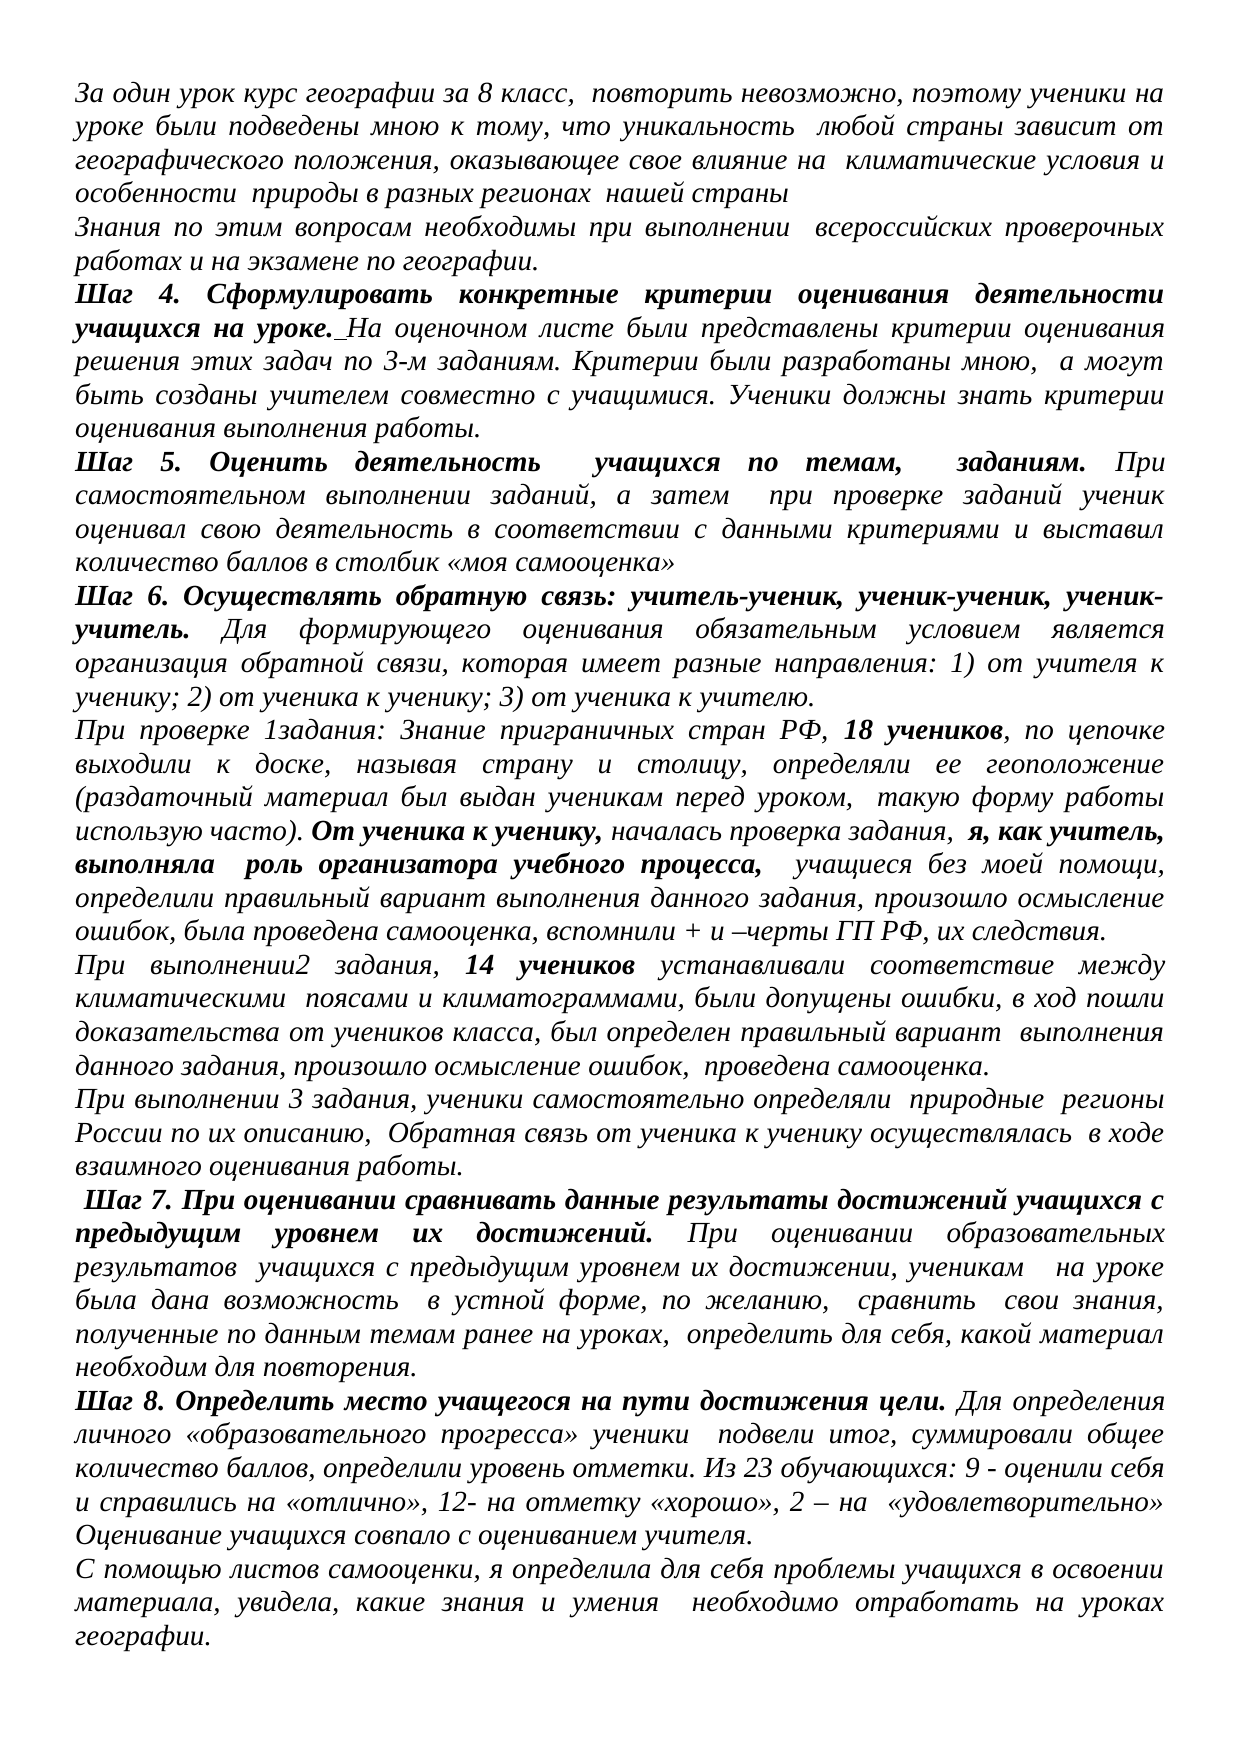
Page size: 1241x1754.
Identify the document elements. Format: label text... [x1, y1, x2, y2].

text Знания по этим вопросам необходимы при выполнении всероссийских проверочных работах и на экзамене по географии. [75, 209, 1165, 276]
text При выполнении2 задания, 14 учеников устанавливали соответствие между климатическими поясами и климатограммами, были допущены ошибки, в ход пошли доказательства от учеников класса, был определен правильный вариант выполнения данного задания, произошло осмысление ошибок, проведена самооценка. [75, 947, 1165, 1081]
text С помощью листов самооценки, я определила для себя проблемы учащихся в освоении материала, увидела, какие знания и умения необходимо отработать на уроках географии. [75, 1551, 1165, 1651]
text При проверке 1задания: Знание приграничных стран РФ, 18 учеников, по цепочке выходили к доске, называя страну и столицу, определяли ее геоположение (раздаточный материал был выдан ученикам перед уроком, такую форму работы использую часто). От ученика к ученику, началась проверка задания, я, как учитель, выполняла роль организатора учебного процесса, учащиеся без моей помощи, определили правильный вариант выполнения данного задания, произошло осмысление ошибок, была проведена самооценка, вспомнили + и –черты ГП РФ, их следствия. [75, 712, 1165, 947]
text Шаг 6. Осуществлять обратную связь: учитель-ученик, ученик-ученик, ученик-учитель. Для формирующего оценивания обязательным условием является организация обратной связи, которая имеет разные направления: 1) от учителя к ученику; 2) от ученика к ученику; 3) от ученика к учителю. [75, 578, 1165, 712]
text Шаг 5. Оценить деятельность учащихся по темам, заданиям. При самостоятельном выполнении заданий, а затем при проверке заданий ученик оценивал свою деятельность в соответствии с данными критериями и выставил количество баллов в столбик «моя самооценка» [75, 444, 1165, 578]
text Шаг 4. Сформулировать конкретные критерии оценивания деятельности учащихся на уроке. На оценочном листе были представлены критерии оценивания решения этих задач по 3-м заданиям. Критерии были разработаны мною, а могут быть созданы учителем совместно с учащимися. Ученики должны знать критерии оценивания выполнения работы. [75, 276, 1165, 444]
text Шаг 8. Определить место учащегося на пути достижения цели. Для определения личного «образовательного прогресса» ученики подвели итог, суммировали общее количество баллов, определили уровень отметки. Из 23 обучающихся: 9 - оценили себя и справились на «отлично», 12- на отметку «хорошо», 2 – на «удовлетворительно» Оценивание учащихся совпало с оцениванием учителя. [75, 1383, 1165, 1551]
text При выполнении 3 задания, ученики самостоятельно определяли природные регионы России по их описанию, Обратная связь от ученика к ученику осуществлялась в ходе взаимного оценивания работы. [75, 1081, 1165, 1182]
text За один урок курс географии за 8 класс, повторить невозможно, поэтому ученики на уроке были подведены мною к тому, что уникальность любой страны зависит от географического положения, оказывающее свое влияние на климатические условия и особенности природы в разных регионах нашей страны [75, 75, 1165, 209]
text Шаг 7. При оценивании сравнивать данные результаты достижений учащихся с предыдущим уровнем их достижений. При оценивании образовательных результатов учащихся с предыдущим уровнем их достижении, ученикам на уроке была дана возможность в устной форме, по желанию, сравнить свои знания, полученные по данным темам ранее на уроках, определить для себя, какой материал необходим для повторения. [75, 1182, 1165, 1383]
